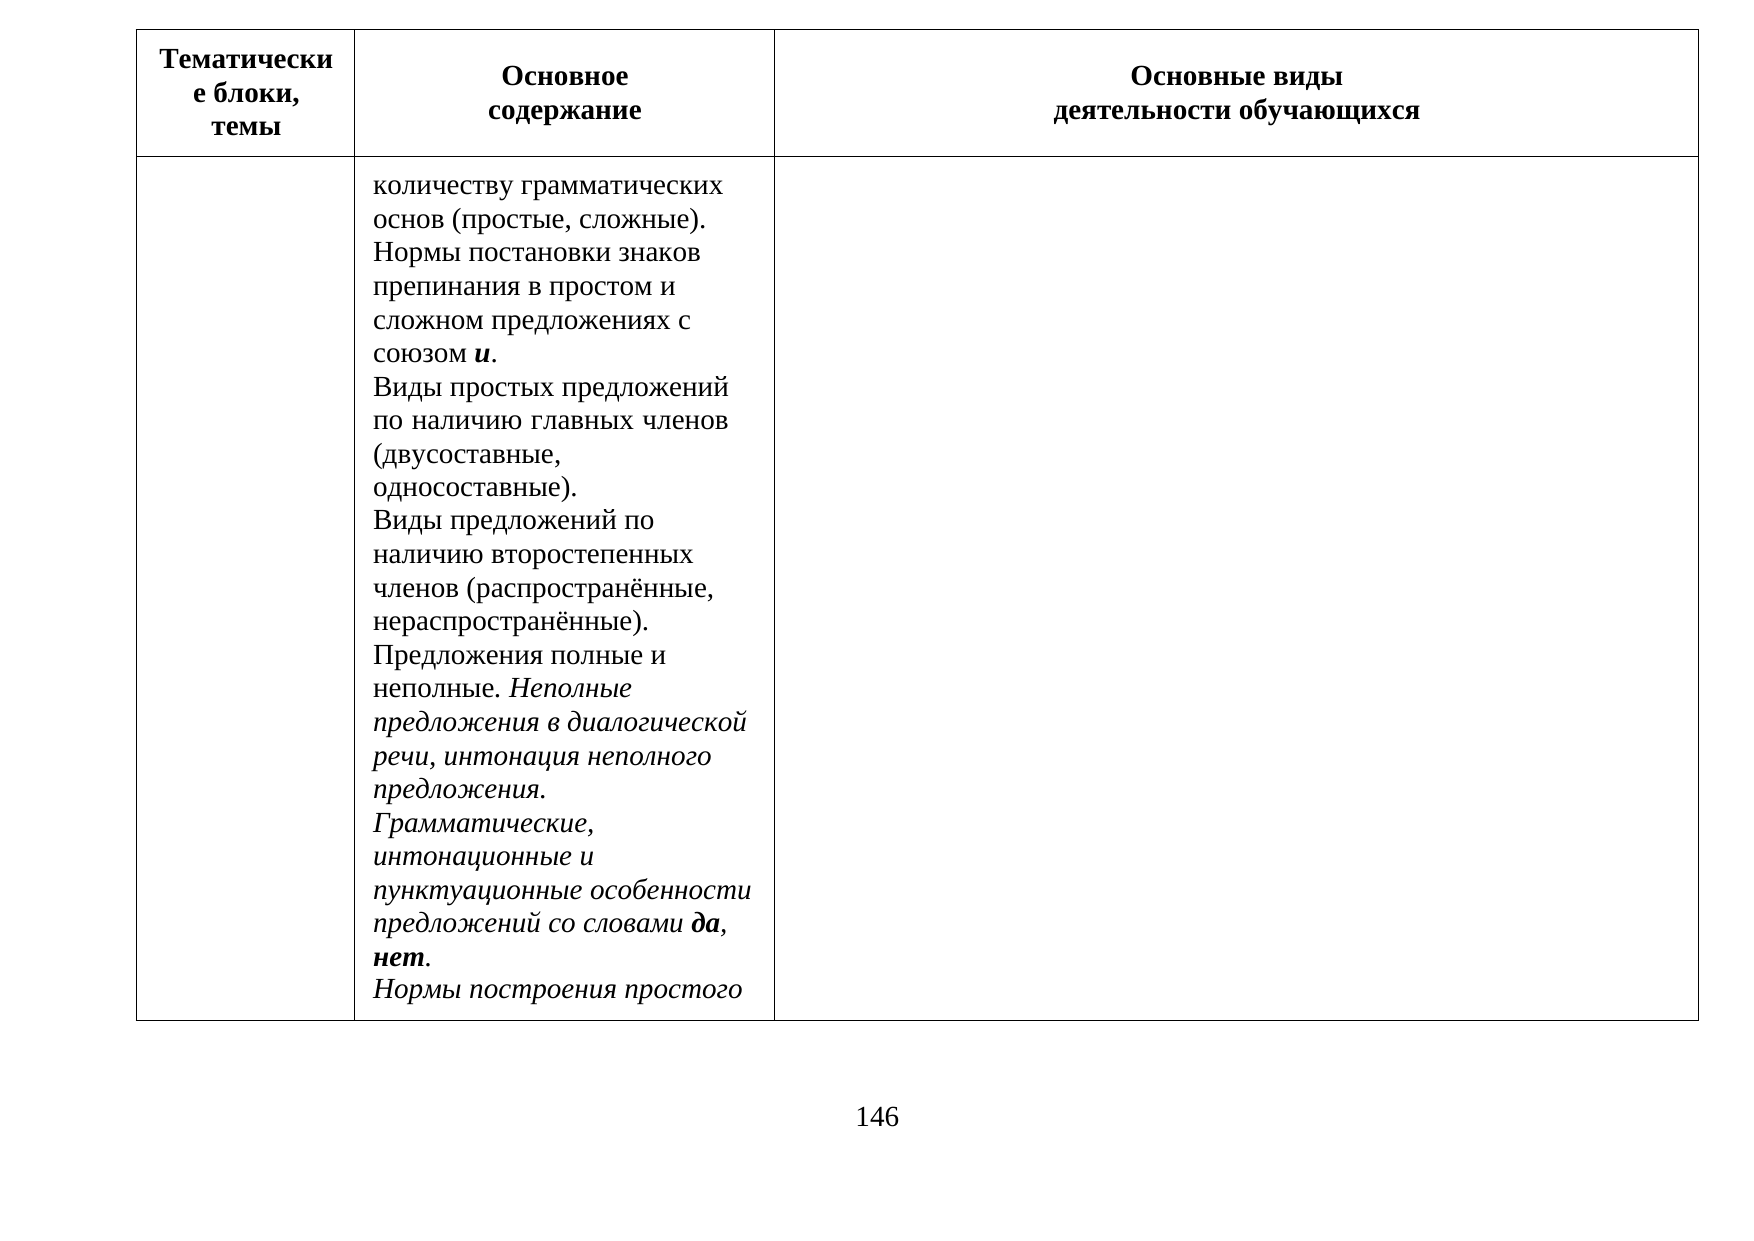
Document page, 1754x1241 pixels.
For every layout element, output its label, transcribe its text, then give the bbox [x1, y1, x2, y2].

table_header Основное содержание [355, 30, 774, 156]
table_cell [137, 157, 354, 1020]
table_header Тематически е блоки, темы [137, 30, 354, 156]
table_header Основные виды деятельности обучающихся [775, 30, 1698, 156]
table_cell [775, 157, 1698, 1020]
table_cell количеству грамматических основ (простые, сложные). Нормы постановки знаков препинания в простом и сложном предложениях с союзом и. Виды простых предложений по наличию главных членов (двусоставные, односоставные). Виды предложений по наличию второстепенных членов (распространённые, нераспространённые). Предложения полные и неполные. Неполные предложения в диалогической речи, интонация неполного предложения. Грамматические, интонационные и пунктуационные особенности предложений со словами да, нет. Нормы построения простого [355, 157, 774, 1020]
